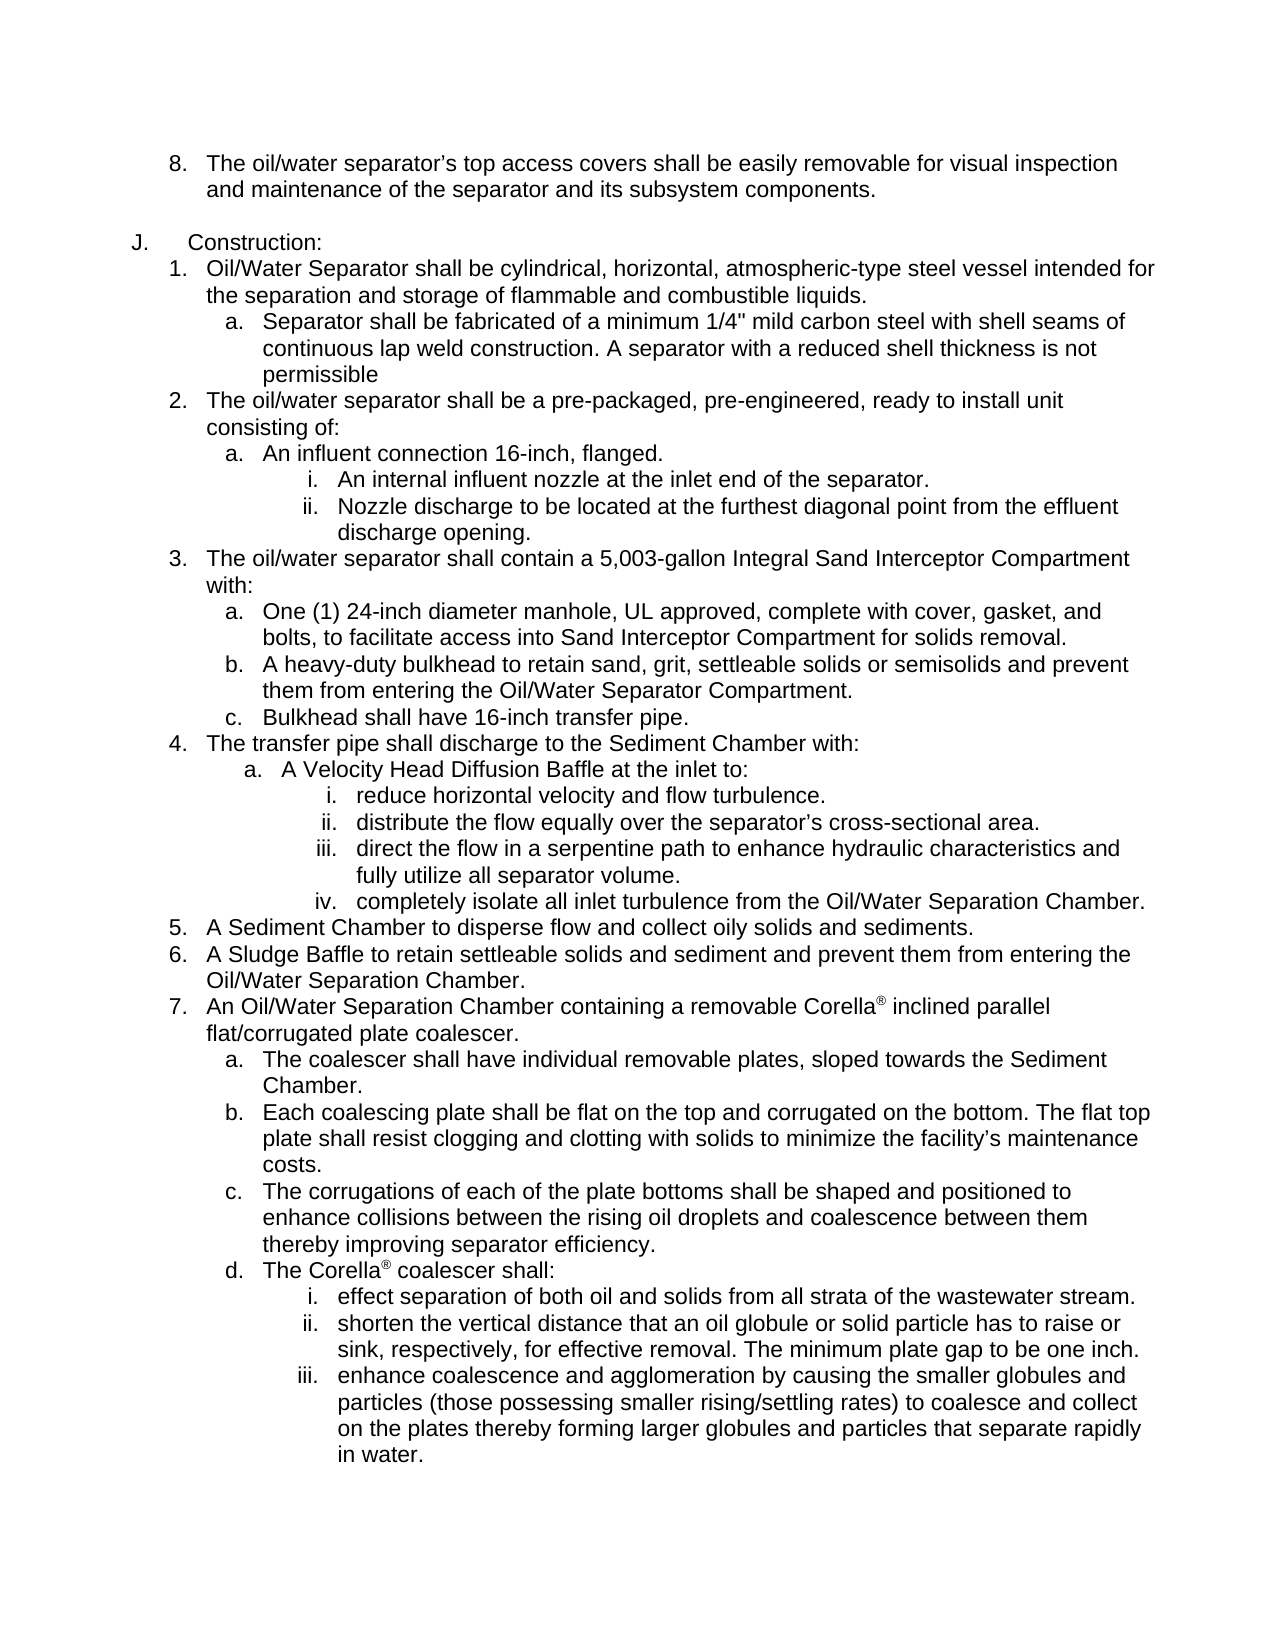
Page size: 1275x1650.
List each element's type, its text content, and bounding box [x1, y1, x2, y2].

list Bulkhead shall have 16-inch transfer pipe. [225, 703, 1162, 730]
list A Sludge Baffle to retain settleable solids and sediment and prevent them from entering the Oil/Water Separation Chamber. [169, 941, 1162, 993]
list Oil/Water Separator shall be cylindrical, horizontal, atmospheric-type steel vessel intended for the separation and storage of flammable and combustible liquids. [169, 255, 1162, 308]
list The oil/water separator shall contain a 5,003-gallon Integral Sand Interceptor Compartment with: [169, 545, 1162, 598]
list The oil/water separator shall be a pre-packaged, pre-engineered, ready to install unit consisting of: [169, 387, 1162, 440]
list An influent connection 16-inch, flanged. [225, 440, 1162, 466]
list enhance coalescence and agglomeration by causing the smaller globules and particles (those possessing smaller rising/settling rates) to coalesce and collect on the plates thereby forming larger globules and particles that separate rapidly in water. [319, 1362, 1162, 1468]
list reduce horizontal velocity and flow turbulence. [337, 782, 1162, 809]
list Each coalescing plate shall be flat on the top and corrugated on the bottom. The flat top plate shall resist clogging and clotting with solids to minimize the facility’s maintenance costs. [225, 1099, 1162, 1178]
list An Oil/Water Separation Chamber containing a removable Corella® inclined parallel flat/corrugated plate coalescer. [169, 993, 1162, 1046]
list An internal influent nozzle at the inlet end of the separator. [319, 466, 1162, 493]
list The coalescer shall have individual removable plates, sloped towards the Sediment Chamber. [225, 1046, 1162, 1099]
list effect separation of both oil and solids from all strata of the wastewater stream. [319, 1283, 1162, 1309]
list A heavy-duty bulkhead to retain sand, grit, settleable solids or semisolids and prevent them from entering the Oil/Water Separator Compartment. [225, 651, 1162, 703]
list A Sediment Chamber to disperse flow and collect oily solids and sediments. [169, 914, 1162, 941]
list The corrugations of each of the plate bottoms shall be shaped and positioned to enhance collisions between the rising oil droplets and coalescence between them thereby improving separator efficiency. [225, 1178, 1162, 1257]
list Nozzle discharge to be located at the furthest diagonal point from the effluent discharge opening. [319, 493, 1162, 545]
list completely isolate all inlet turbulence from the Oil/Water Separation Chamber. [337, 888, 1162, 914]
list A Velocity Head Diffusion Baffle at the inlet to: [244, 756, 1162, 782]
list direct the flow in a serpentine path to enhance hydraulic characteristics and fully utilize all separator volume. [337, 835, 1162, 888]
list distribute the flow equally over the separator’s cross-sectional area. [337, 809, 1162, 835]
subtitle J. Construction: [131, 229, 1162, 255]
list The Corella® coalescer shall: [225, 1257, 1162, 1283]
list One (1) 24-inch diameter manhole, UL approved, complete with cover, gasket, and bolts, to facilitate access into Sand Interceptor Compartment for solids removal. [225, 598, 1162, 651]
list Separator shall be fabricated of a minimum 1/4" mild carbon steel with shell seams of continuous lap weld construction. A separator with a reduced shell thickness is not permissible [225, 308, 1162, 387]
list The transfer pipe shall discharge to the Sediment Chamber with: [169, 730, 1162, 756]
list The oil/water separator’s top access covers shall be easily removable for visual inspection and maintenance of the separator and its subsystem components. [169, 150, 1162, 203]
list shorten the vertical distance that an oil globule or solid particle has to raise or sink, respectively, for effective removal. The minimum plate gap to be one inch. [319, 1309, 1162, 1362]
